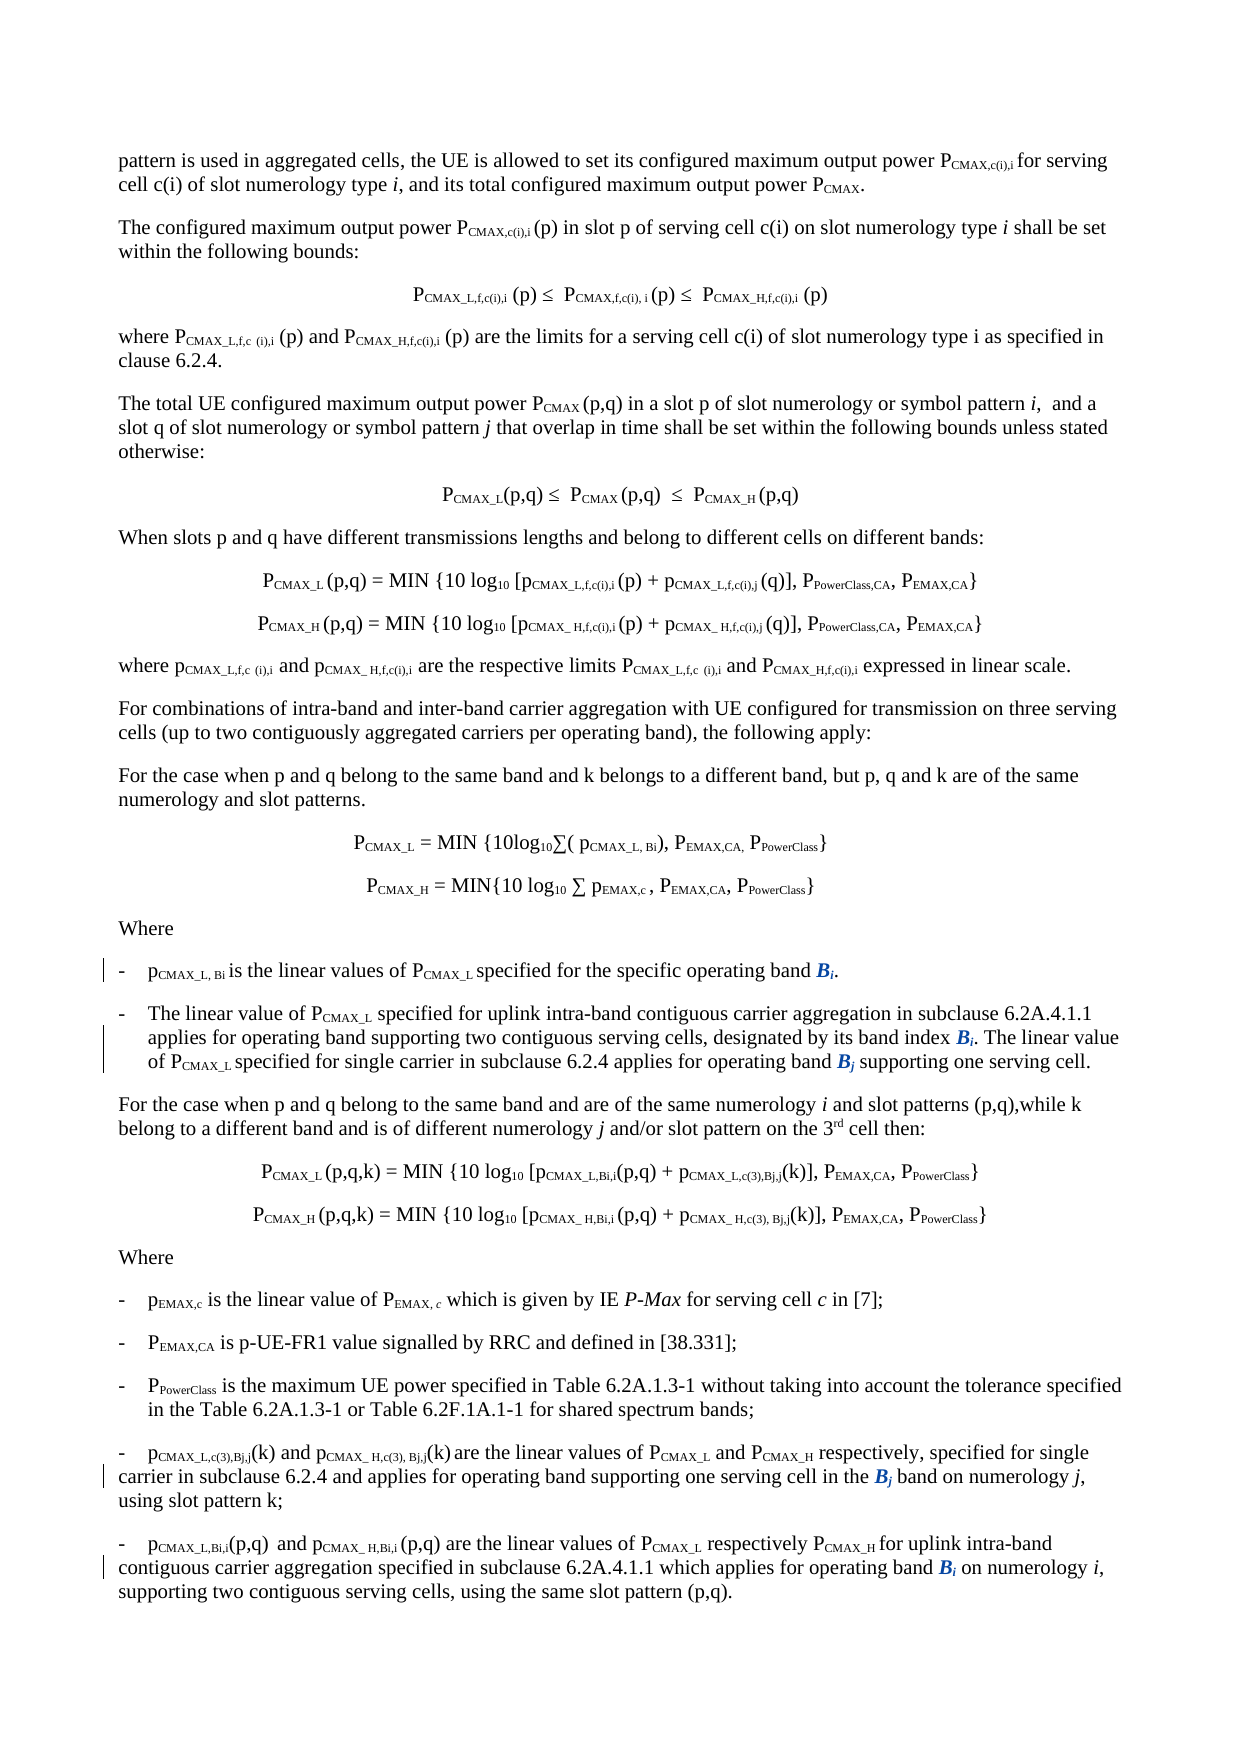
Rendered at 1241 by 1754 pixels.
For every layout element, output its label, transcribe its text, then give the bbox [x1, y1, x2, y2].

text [118, 148, 1122, 196]
text PCMAX_L,f,c(i),i (p) ≤ PCMAX,f,c(i), i (p) ≤ PCMAX_H,f,c(i),i (p) [118, 281, 1122, 306]
text - PPowerClass is the maximum UE power specified in Table 6.2A.1.3-1 without taking into account the tolerance specified in the Table 6.2A.1.3-1 or Table 6.2F.1A.1-1 for shared spectrum bands; [118, 1373, 1122, 1421]
text where PCMAX_L,f,c (i),i (p) and PCMAX_H,f,c(i),i (p) are the limits for a serving cell c(i) of slot numerology type i as specified in clause 6.2.4. [118, 324, 1122, 372]
text PCMAX_L (p,q) = MIN {10 log10 [pCMAX_L,f,c(i),i (p) + pCMAX_L,f,c(i),j (q)], PPowerClass,CA, PEMAX,CA} [118, 568, 1122, 592]
text PCMAX_L(p,q) ≤ PCMAX (p,q) ≤ PCMAX_H (p,q) [118, 482, 1122, 506]
text Where [118, 916, 1122, 939]
text - pCMAX_L,Bi,i(p,q) and pCMAX_ H,Bi,i (p,q) are the linear values of PCMAX_L respectively PCMAX_H for uplink intra-band contiguous carrier aggregation specified in subclause 6.2A.4.1.1 which applies for operating band Bi on numerology i, supporting two contiguous serving cells, using the same slot pattern (p,q). [118, 1531, 1122, 1603]
text - pEMAX,c is the linear value of PEMAX, c which is given by IE P-Max for serving cell c in [7]; [118, 1287, 1122, 1311]
text For the case when p and q belong to the same band and are of the same numerology i and slot patterns (p,q),while k belong to a different band and is of different numerology j and/or slot pattern on the 3rd cell then: [118, 1092, 1122, 1140]
text The configured maximum output power PCMAX,c(i),i (p) in slot p of serving cell c(i) on slot numerology type i shall be set within the following bounds: [118, 214, 1122, 263]
text - pCMAX_L, Bi is the linear values of PCMAX_L specified for the specific operating band Bi. [118, 958, 1122, 982]
text PCMAX_H (p,q,k) = MIN {10 log10 [pCMAX_ H,Bi,i (p,q) + pCMAX_ H,c(3), Bj,j(k)], PEMAX,CA, PPowerClass} [118, 1202, 1122, 1226]
text - The linear value of PCMAX_L specified for uplink intra-band contiguous carrier aggregation in subclause 6.2A.4.1.1 applies for operating band supporting two contiguous serving cells, designated by its band index Bi. The linear value of PCMAX_L specified for single carrier in subclause 6.2.4 applies for operating band Bj supporting one serving cell. [118, 1001, 1122, 1073]
text The total UE configured maximum output power PCMAX (p,q) in a slot p of slot numerology or symbol pattern i, and a slot q of slot numerology or symbol pattern j that overlap in time shall be set within the following bounds unless stated otherwise: [118, 391, 1122, 463]
text PCMAX_L (p,q,k) = MIN {10 log10 [pCMAX_L,Bi,i(p,q) + pCMAX_L,c(3),Bj,j(k)], PEMAX,CA, PPowerClass} [118, 1159, 1122, 1183]
text PCMAX_H = MIN{10 log10 ∑ pEMAX,c , PEMAX,CA, PPowerClass} [118, 873, 1122, 897]
text PCMAX_L = MIN {10log10∑( pCMAX_L, Bi), PEMAX,CA, PPowerClass} [148, 830, 1122, 854]
text PCMAX_H (p,q) = MIN {10 log10 [pCMAX_ H,f,c(i),i (p) + pCMAX_ H,f,c(i),j (q)], PPowerClass,CA, PEMAX,CA} [118, 611, 1122, 634]
text - PEMAX,CA is p-UE-FR1 value signalled by RRC and defined in [38.331]; [118, 1330, 1122, 1354]
text Where [118, 1244, 1122, 1269]
text where pCMAX_L,f,c (i),i and pCMAX_ H,f,c(i),i are the respective limits PCMAX_L,f,c (i),i and PCMAX_H,f,c(i),i expressed in linear scale. [118, 653, 1122, 677]
text For the case when p and q belong to the same band and k belongs to a different band, but p, q and k are of the same numerology and slot patterns. [118, 763, 1122, 811]
text For combinations of intra-band and inter-band carrier aggregation with UE configured for transmission on three serving cells (up to two contiguously aggregated carriers per operating band), the following apply: [118, 696, 1122, 744]
text - pCMAX_L,c(3),Bj,j(k) and pCMAX_ H,c(3), Bj,j(k) are the linear values of PCMAX_L and PCMAX_H respectively, specified for single carrier in subclause 6.2.4 and applies for operating band supporting one serving cell in the Bj band on numerology j, using slot pattern k; [118, 1440, 1122, 1512]
text When slots p and q have different transmissions lengths and belong to different cells on different bands: [118, 525, 1122, 549]
